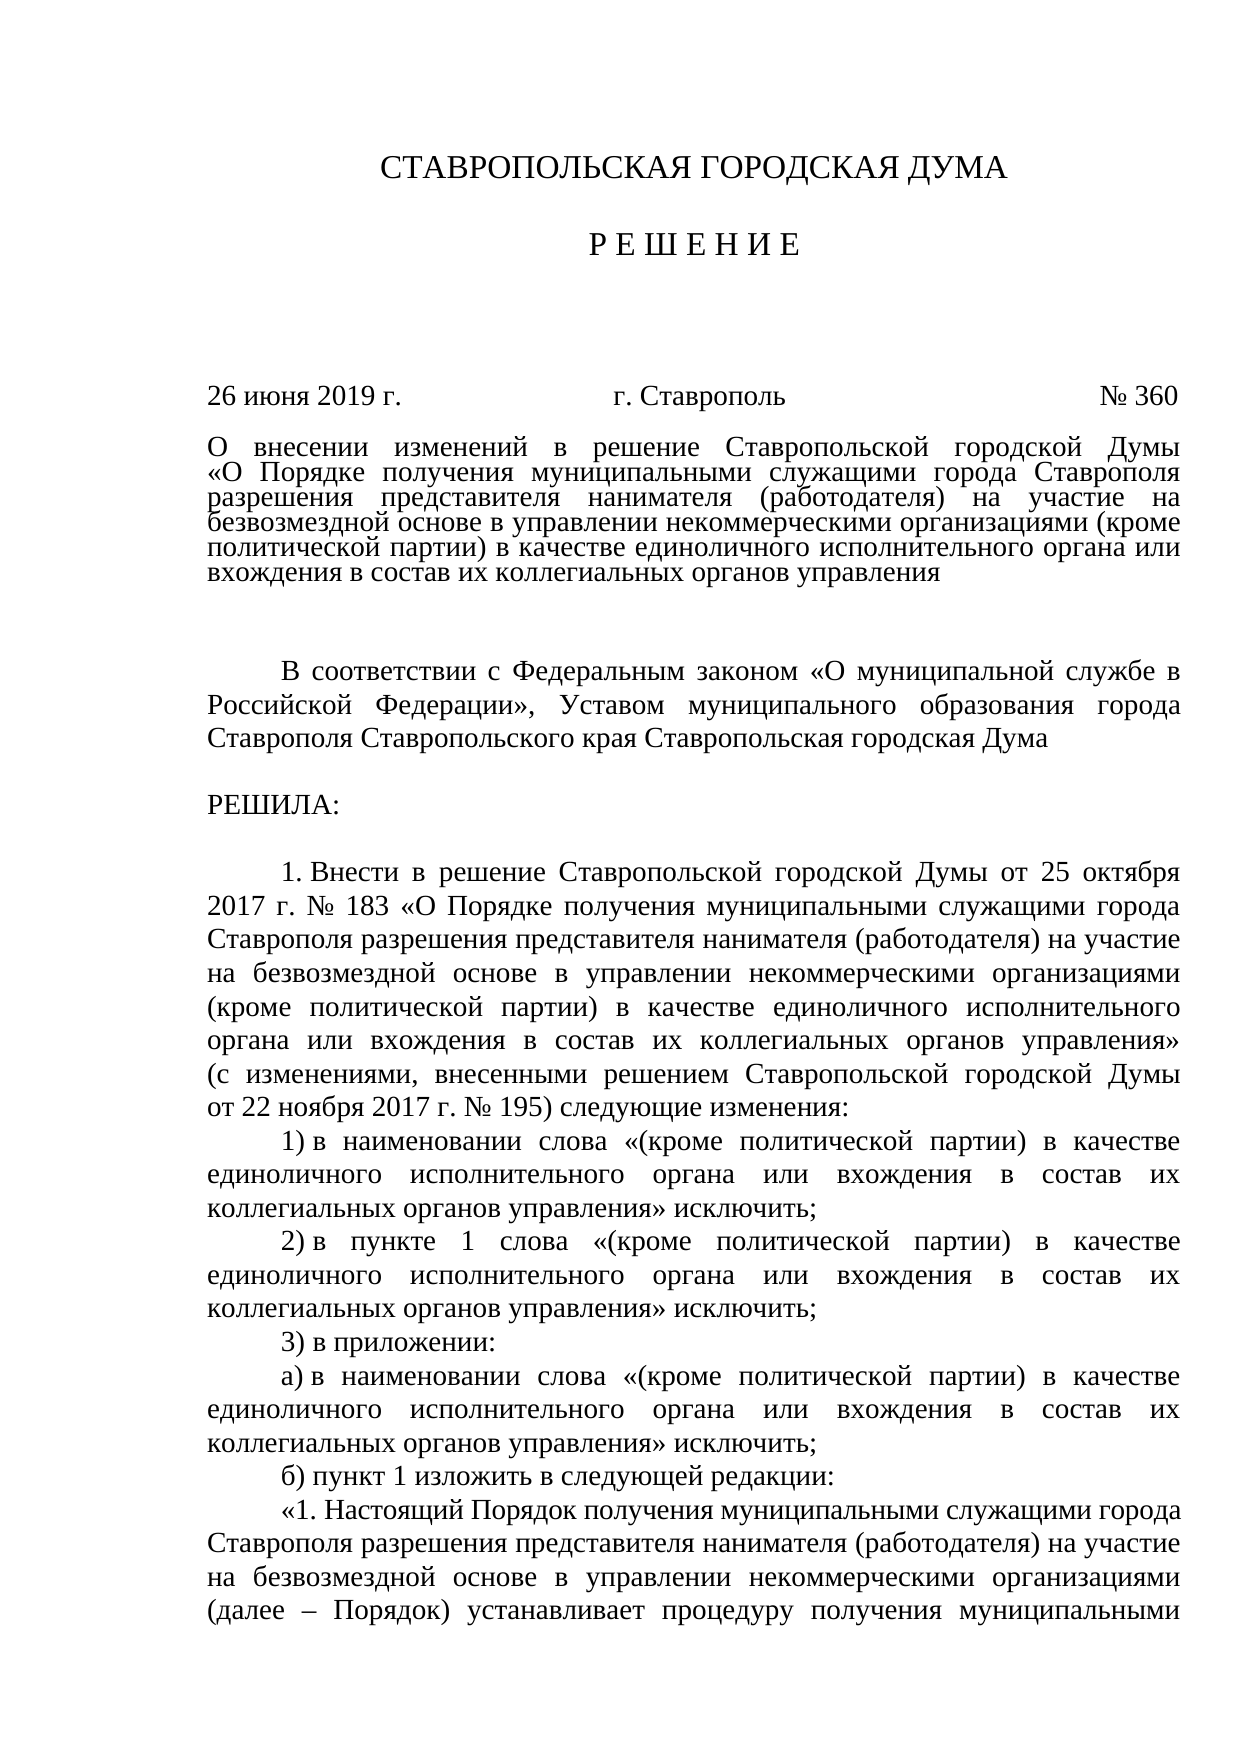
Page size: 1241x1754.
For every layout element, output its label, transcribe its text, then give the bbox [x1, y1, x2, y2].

text б) пункт 1 изложить в следующей редакции: [207, 1458, 1181, 1492]
text О внесении изменений в решение Ставропольской городской Думы «О Порядке получения муниципальными служащими города Ставрополя разрешения представителя нанимателя (работодателя) на участие на безвозмездной основе в управлении некоммерческими организациями (кроме политической партии) в качестве единоличного исполнительного органа или вхождения в состав их коллегиальных органов управления [207, 436, 1181, 586]
text СТАВРОПОЛЬСКАЯ ГОРОДСКАЯ ДУМА [207, 148, 1181, 186]
text 2) в пункте 1 слова «(кроме политической партии) в качестве единоличного исполнительного органа или вхождения в состав их коллегиальных органов управления» исключить; [207, 1223, 1181, 1324]
text 1. Внести в решение Ставропольской городской Думы от 25 октября 2017 г. № 183 «О Порядке получения муниципальными служащими города Ставрополя разрешения представителя нанимателя (работодателя) на участие на безвозмездной основе в управлении некоммерческими организациями (кроме политической партии) в качестве единоличного исполнительного органа или вхождения в состав их коллегиальных органов управления» (с изменениями, внесенными решением Ставропольской городской Думы от 22 ноября 2017 г. № 195) следующие изменения: [207, 854, 1181, 1123]
text 3) в приложении: [207, 1324, 1181, 1358]
text а) в наименовании слова «(кроме политической партии) в качестве единоличного исполнительного органа или вхождения в состав их коллегиальных органов управления» исключить; [207, 1358, 1181, 1458]
text 1) в наименовании слова «(кроме политической партии) в качестве единоличного исполнительного органа или вхождения в состав их коллегиальных органов управления» исключить; [207, 1123, 1181, 1223]
text В соответствии с Федеральным законом «О муниципальной службе в Российской Федерации», Уставом муниципального образования города Ставрополя Ставропольского края Ставропольская городская Дума [207, 653, 1181, 754]
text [207, 1492, 1181, 1626]
text 26 июня 2019 г. г. Ставрополь № 360 [207, 378, 1181, 411]
text Р Е Ш Е Н И Е [207, 224, 1181, 263]
text РЕШИЛА: [207, 787, 1181, 821]
